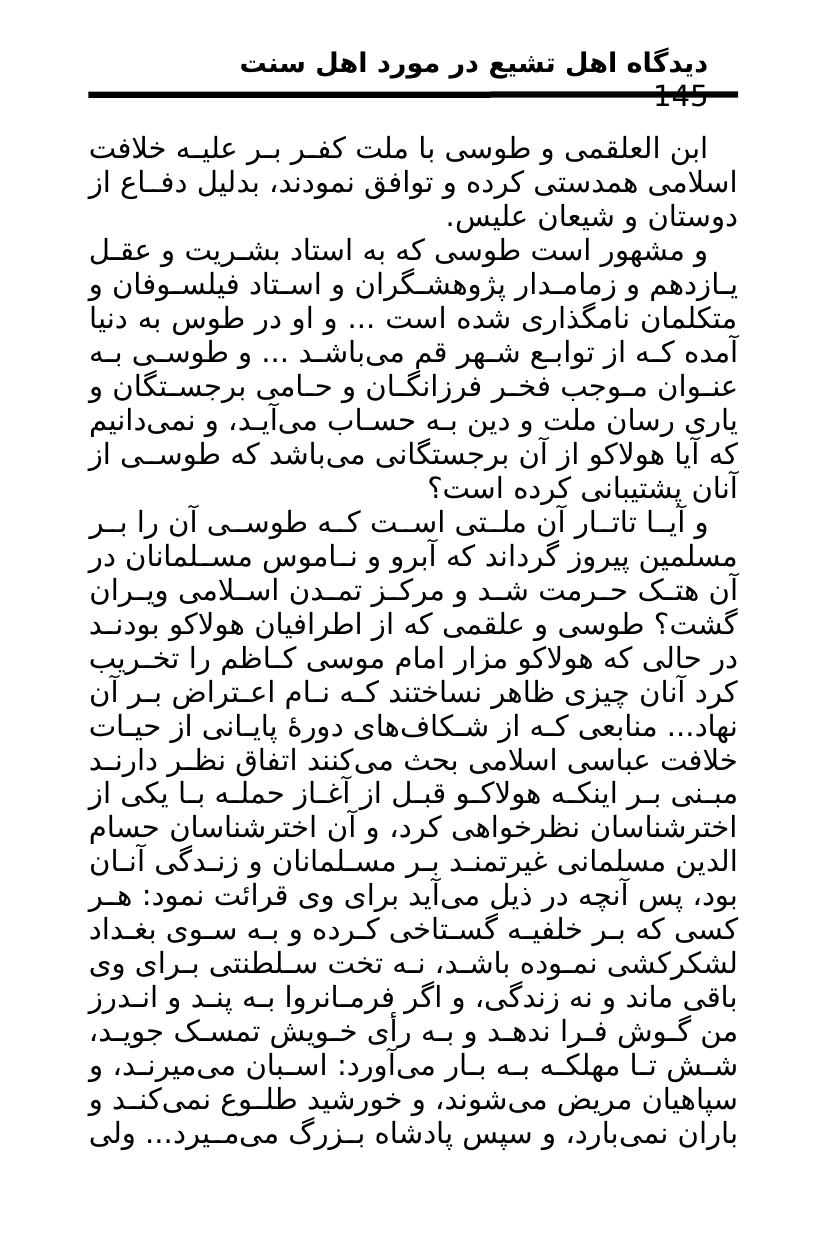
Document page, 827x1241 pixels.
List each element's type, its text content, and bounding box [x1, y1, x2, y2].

text ابن العلقمی و طوسی با ملت کفر بر علیه خلافت اسلامی همدستی کرده و توافق نمودند، بدلیل دفاع از دوستان و شیعان علیس. [89, 132, 738, 233]
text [89, 505, 738, 1150]
text و مشهور است طوسی که به استاد بشریت و عقل یازدهم و زمامدار پژوهشگران و استاد فیلسوفان و متکلمان نامگذاری شده است ... و او در طوس به دنیا آمده که از توابع شهر قم می‌باشد ... و طوسی به عنوان موجب فخر فرزانگان و حامی برجستگان و یاری رسان ملت و دین به حساب می‌آید، و نمی‌دانیم که آیا هولاکو از آن برجستگانی می‌باشد که طوسی از آنان پشتیبانی کرده است؟ [89, 233, 738, 505]
